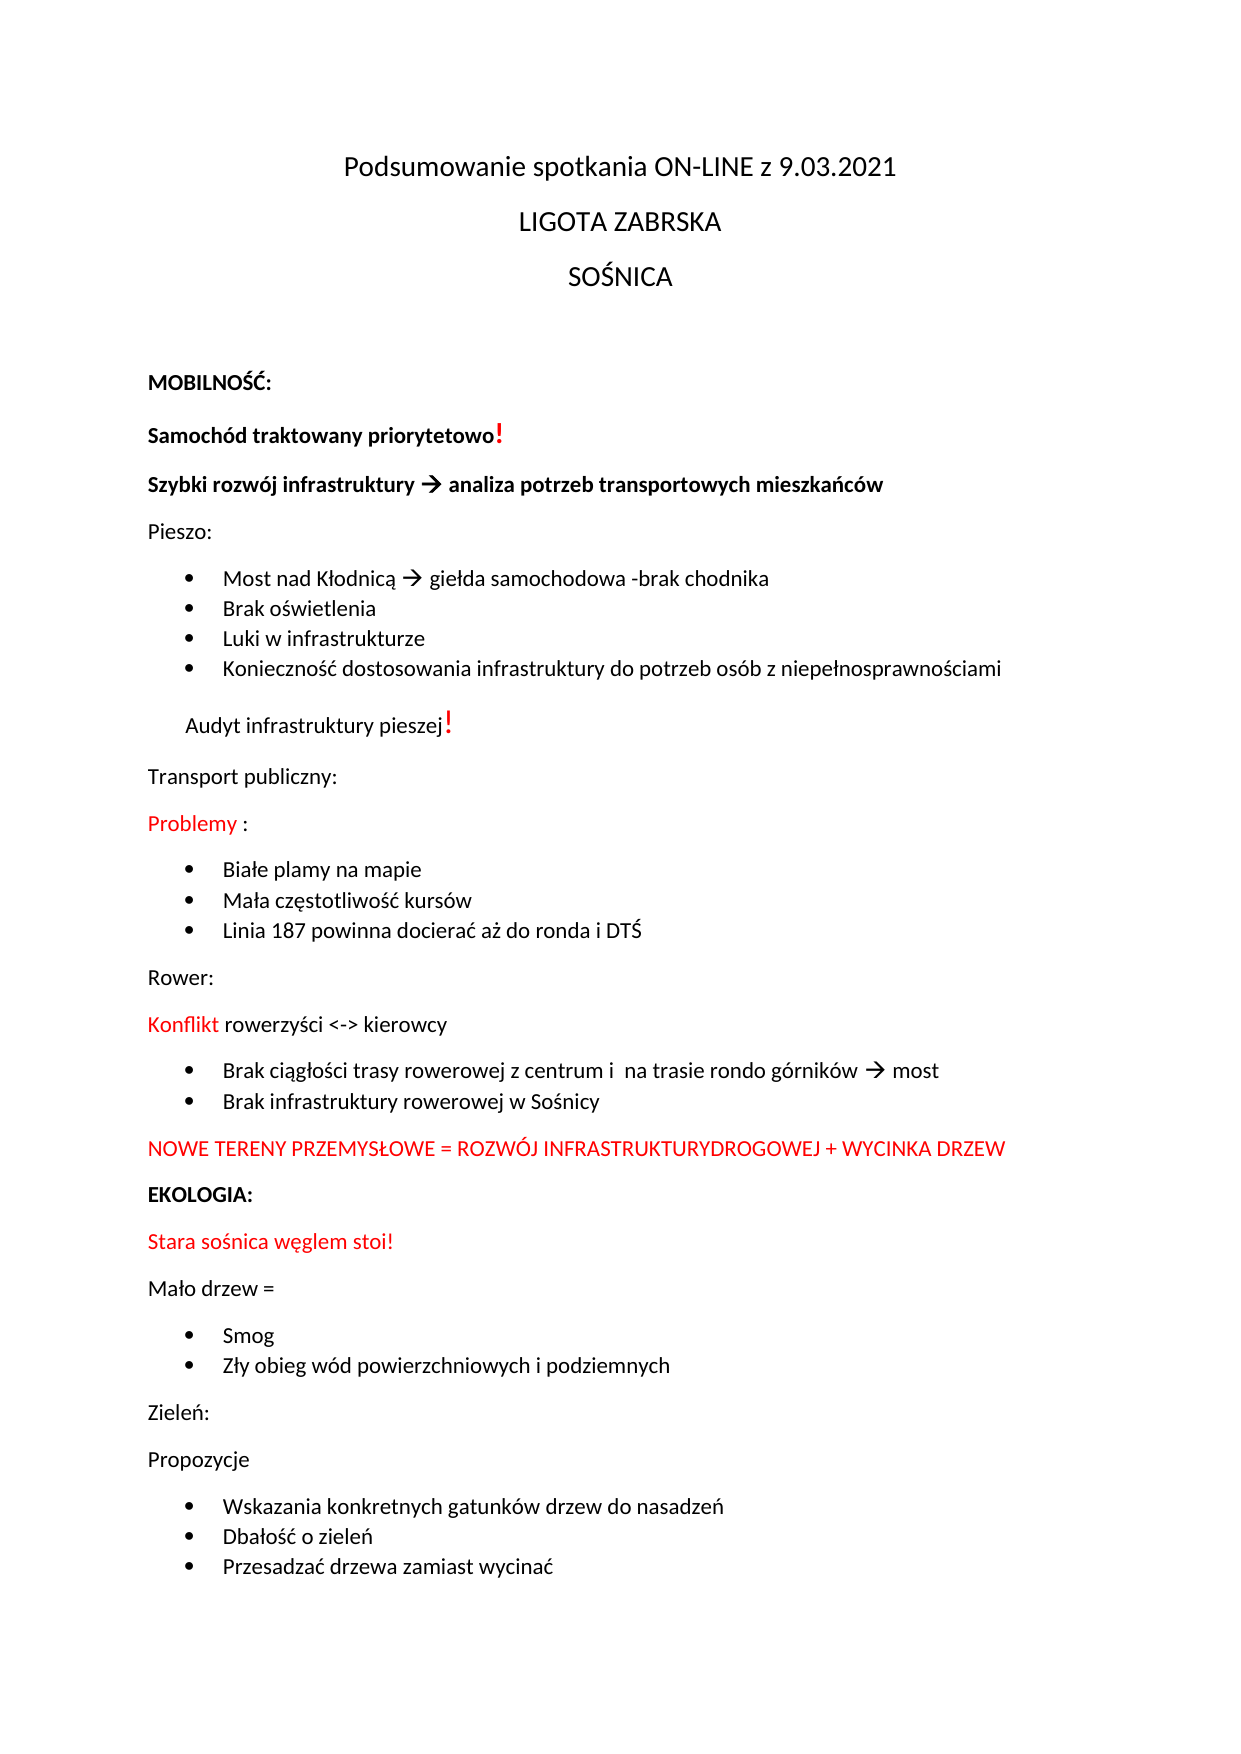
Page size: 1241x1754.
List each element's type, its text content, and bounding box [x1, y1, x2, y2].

text LIGOTA ZABRSKA [148, 203, 1093, 238]
text Samochód traktowany priorytetowo! [148, 415, 1093, 451]
text NOWE TERENY PRZEMYSŁOWE = ROZWÓJ INFRASTRUKTURYDROGOWEJ + WYCINKA DRZEW [148, 1134, 1093, 1162]
text Problemy : [148, 809, 1093, 837]
text Rower: [148, 963, 1093, 991]
list Białe plamy na mapie [185, 856, 1093, 884]
list Zły obieg wód powierzchniowych i podziemnych [185, 1351, 1093, 1379]
text Propozycje [148, 1445, 1093, 1473]
text MOBILNOŚĆ: [148, 368, 1093, 396]
text Konflikt rowerzyści <-> kierowcy [148, 1010, 1093, 1038]
list Brak oświetlenia [185, 594, 1093, 622]
list Brak infrastruktury rowerowej w Sośnicy [185, 1087, 1093, 1115]
text Podsumowanie spotkania ON-LINE z 9.03.2021 [148, 148, 1093, 183]
text Zieleń: [148, 1398, 1093, 1426]
list Mała częstotliwość kursów [185, 886, 1093, 914]
text Szybki rozwój infrastruktury analiza potrzeb transportowych mieszkańców [148, 470, 1093, 498]
text Pieszo: [148, 517, 1093, 545]
list Linia 187 powinna docierać aż do ronda i DTŚ [185, 916, 1093, 944]
list Smog [185, 1321, 1093, 1349]
list Dbałość o zieleń [185, 1522, 1093, 1550]
text Mało drzew = [148, 1274, 1093, 1302]
text Audyt infrastruktury pieszej! [185, 701, 1093, 742]
list Brak ciągłości trasy rowerowej z centrum i na trasie rondo górników most [185, 1057, 1093, 1085]
list Wskazania konkretnych gatunków drzew do nasadzeń [185, 1492, 1093, 1520]
list Konieczność dostosowania infrastruktury do potrzeb osób z niepełnosprawnościami [185, 654, 1093, 682]
text EKOLOGIA: [148, 1181, 1093, 1209]
list Przesadzać drzewa zamiast wycinać [185, 1552, 1093, 1581]
text Transport publiczny: [148, 762, 1093, 790]
list Most nad Kłodnicą giełda samochodowa -brak chodnika [185, 564, 1093, 592]
text Stara sośnica węglem stoi! [148, 1227, 1093, 1256]
text SOŚNICA [148, 258, 1093, 293]
list Luki w infrastrukturze [185, 624, 1093, 652]
